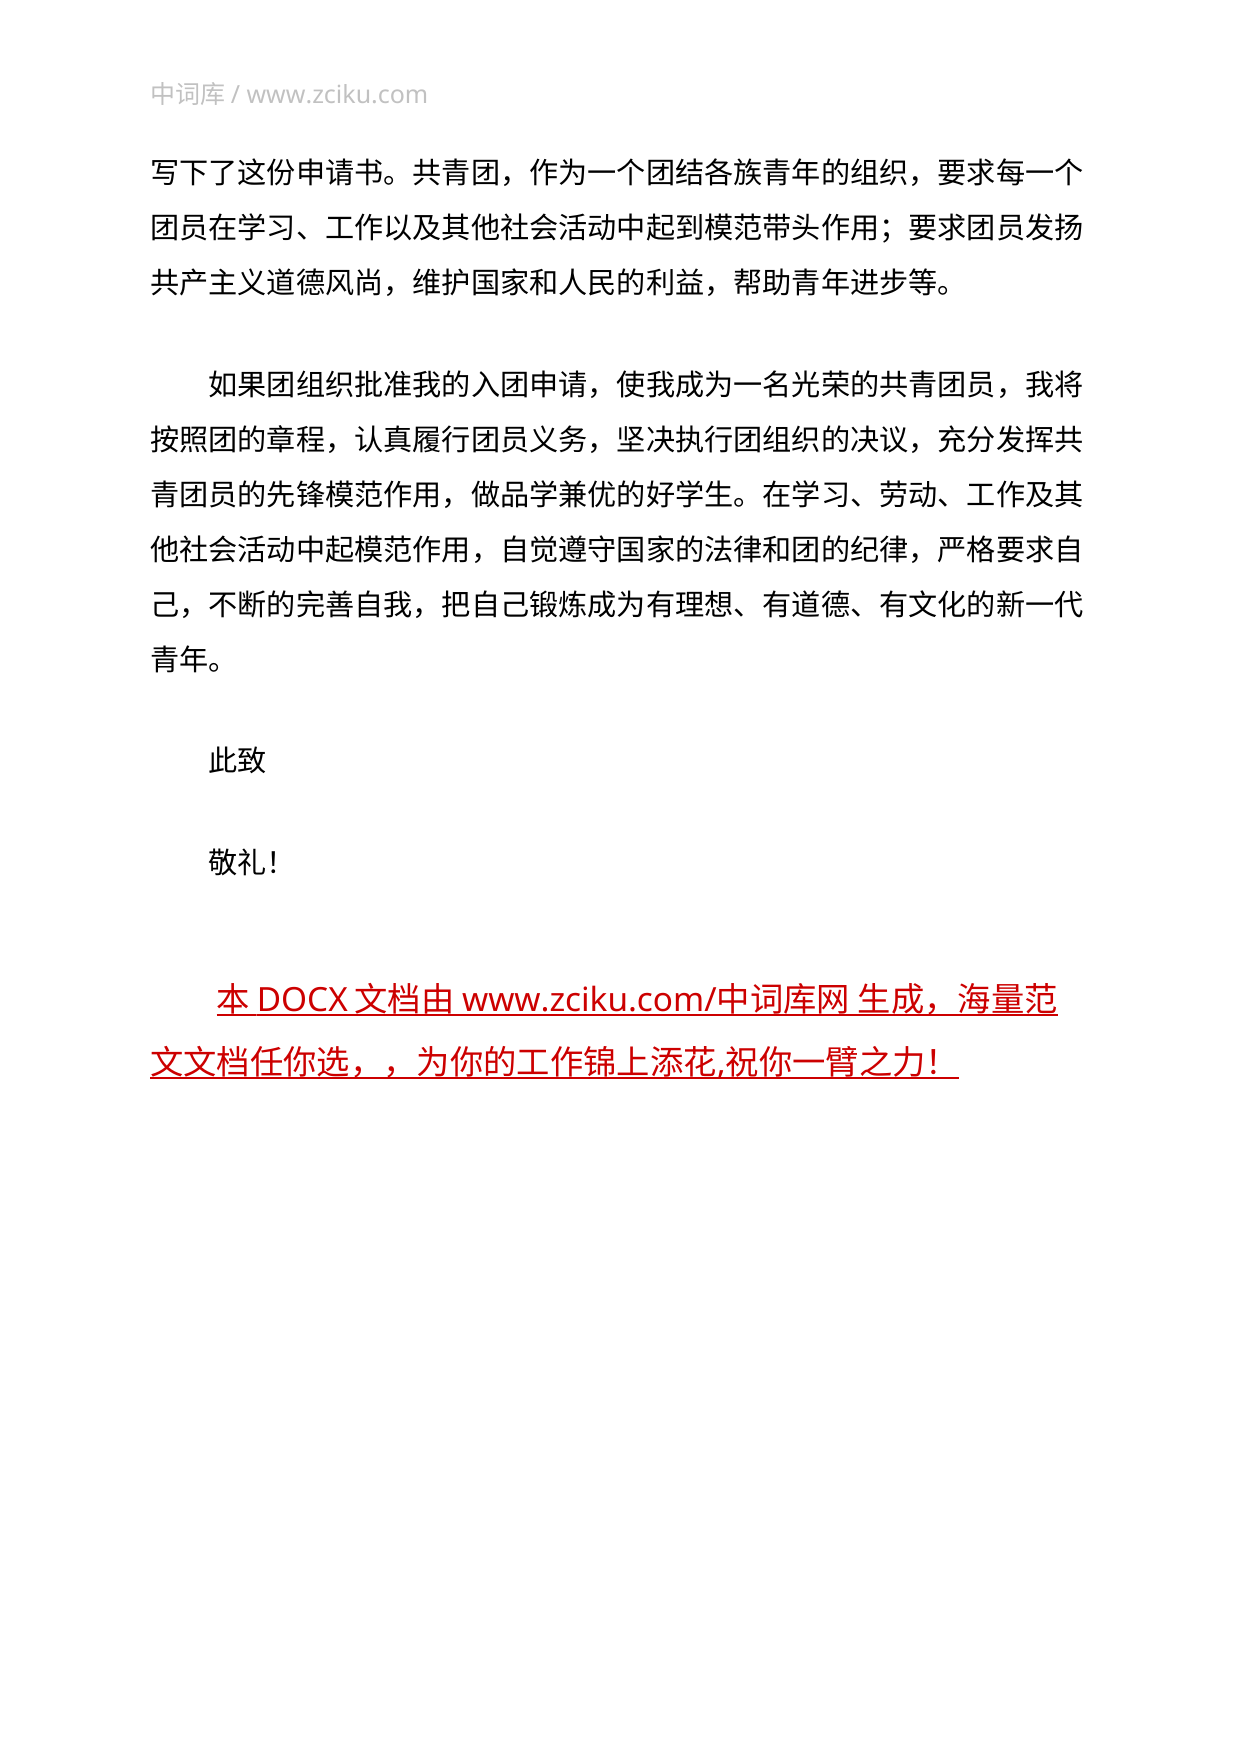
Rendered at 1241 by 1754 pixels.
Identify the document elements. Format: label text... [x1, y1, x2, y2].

text 本DOCX文档由 www.zciku.com/中词库网 生成，海量范文文档任你选，，为你的工作锦上添花,祝你一臂之力！ [150, 973, 1090, 1084]
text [150, 150, 1090, 302]
text 如果团组织批准我的入团申请，使我成为一名光荣的共青团员，我将按照团的章程，认真履行团员义务，坚决执行团组织的决议，充分发挥共青团员的先锋模范作用，做品学兼优的好学生。在学习、劳动、工作及其他社会活动中起模范作用，自觉遵守国家的法律和团的纪律，严格要求自己，不断的完善自我，把自己锻炼成为有理想、有道德、有文化的新一代青年。 [150, 362, 1090, 678]
text 此致 [150, 738, 1090, 780]
text 敬礼！ [150, 839, 1090, 882]
